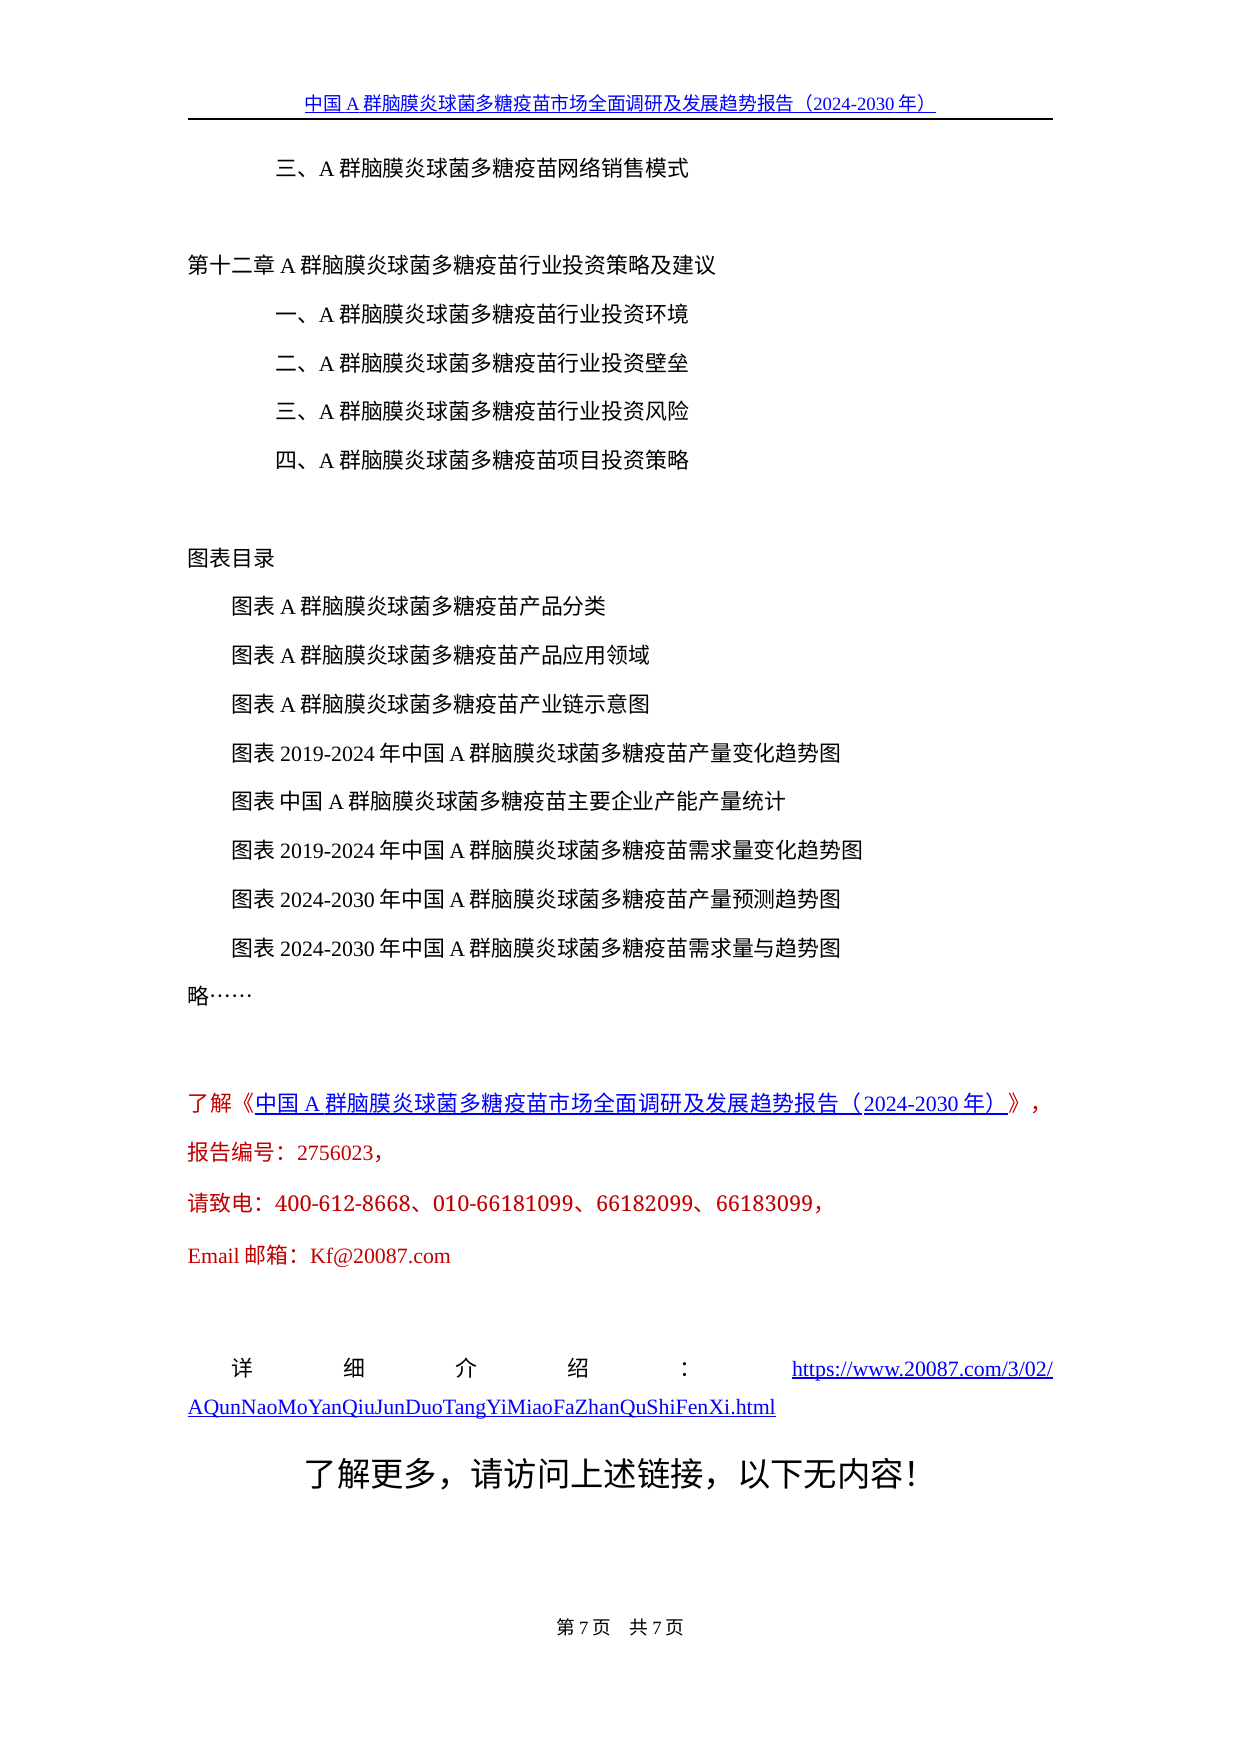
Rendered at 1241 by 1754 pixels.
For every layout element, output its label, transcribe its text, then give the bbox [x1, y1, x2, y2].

text 请致电：400-612-8668、010-66181099、66182099、66183099， [187, 1186, 1053, 1218]
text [187, 150, 1053, 1011]
title 了解更多，请访问上述链接，以下无内容！ [187, 1439, 1053, 1504]
text 详细介绍：https://www.20087.com/3/02/AQunNaoMoYanQiuJunDuoTangYiMiaoFaZhanQuShiFenXi.html [187, 1350, 1053, 1423]
text Email邮箱：Kf@20087.com [187, 1237, 1053, 1270]
text 了解《中国A群脑膜炎球菌多糖疫苗市场全面调研及发展趋势报告（2024-2030年）》，报告编号：2756023， [187, 1085, 1053, 1167]
